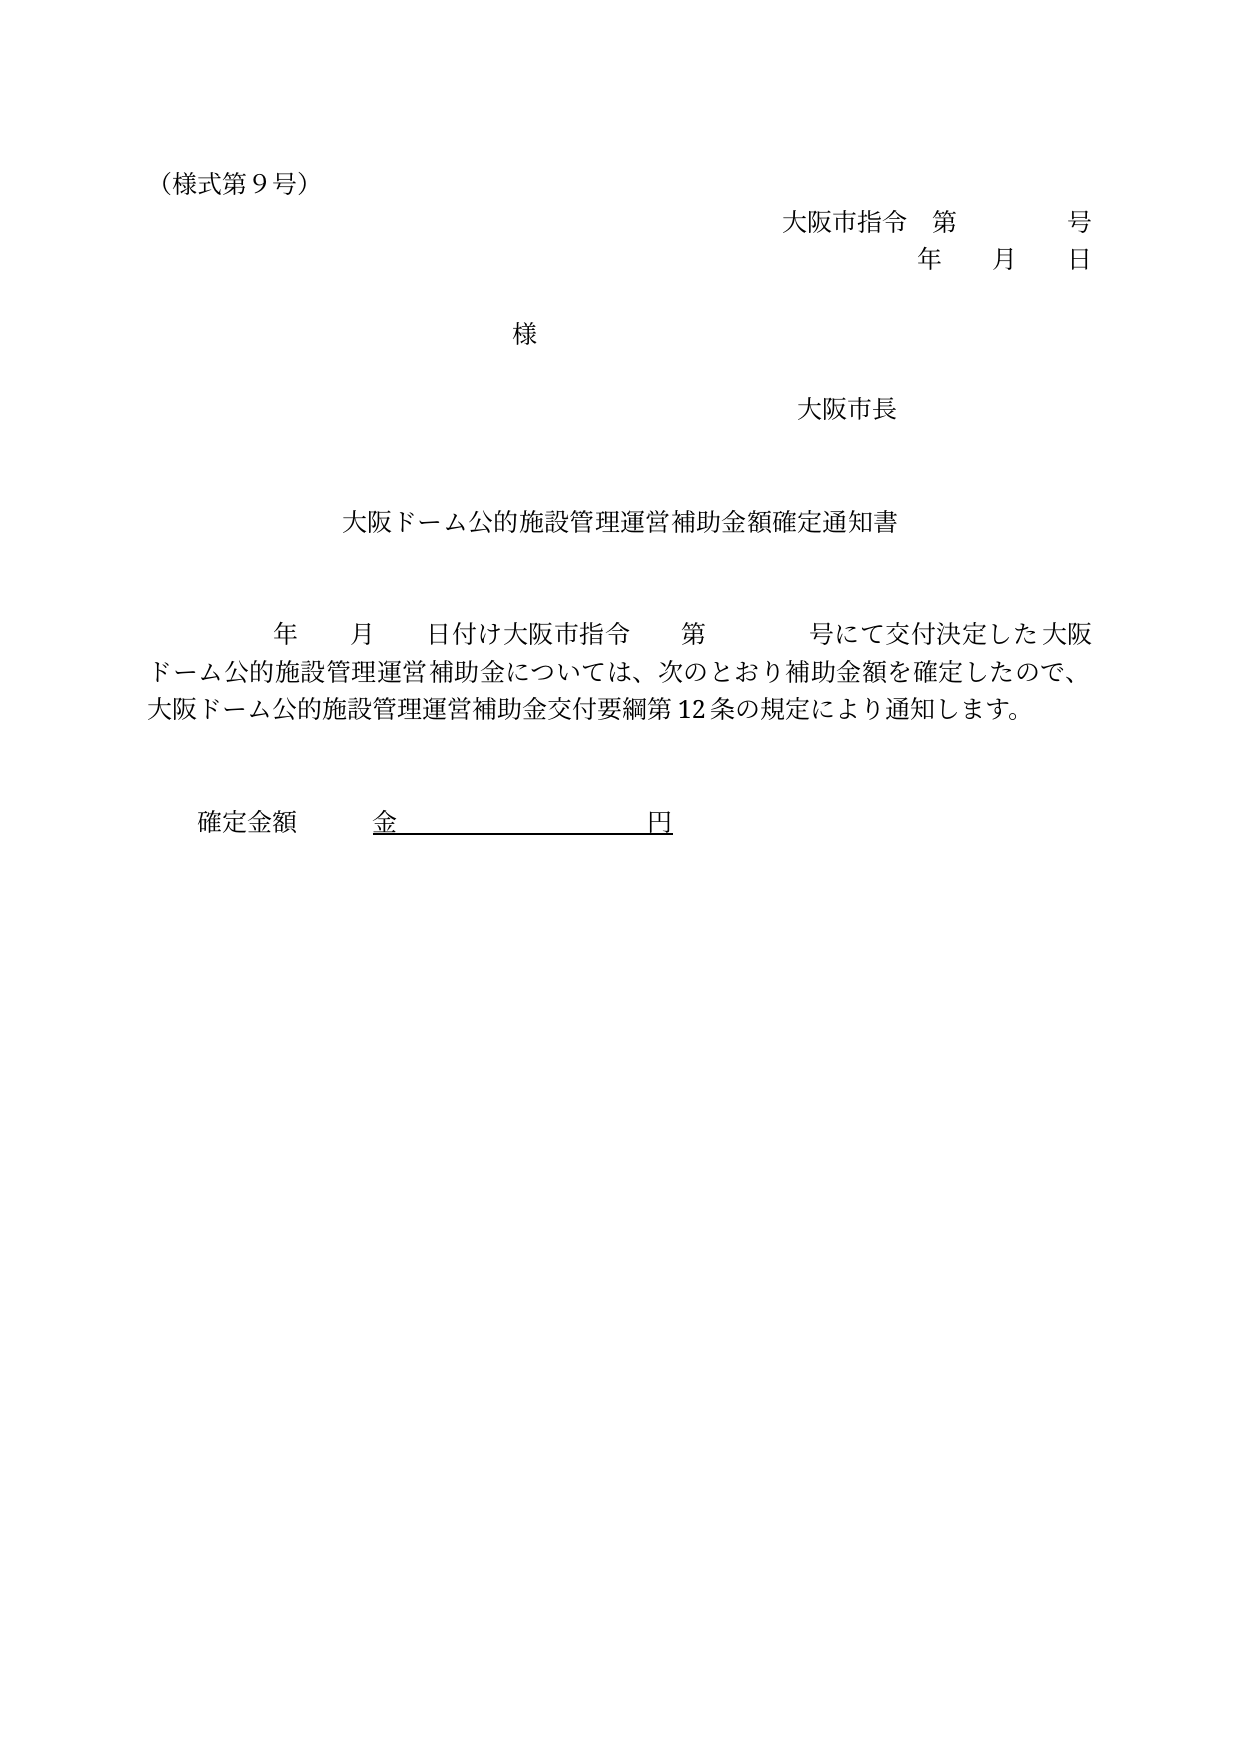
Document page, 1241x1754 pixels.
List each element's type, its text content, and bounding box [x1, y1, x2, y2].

text 大阪市指令 第 号 [148, 202, 1092, 239]
text 年 月 日付け大阪市指令 第 号にて交付決定した大阪ドーム公的施設管理運営補助金については、次のとおり補助金額を確定したので、大阪ドーム公的施設管理運営補助金交付要綱第12条の規定により通知します。 [148, 614, 1092, 727]
subtitle 大阪ドーム公的施設管理運営補助金額確定通知書 [148, 502, 1092, 539]
text 年 月 日 [148, 239, 1092, 277]
text 様 [148, 314, 1092, 352]
text 大阪市長 [148, 389, 1092, 427]
text （様式第９号） [148, 164, 1092, 202]
text 確定金額 金 円 [148, 802, 1092, 839]
